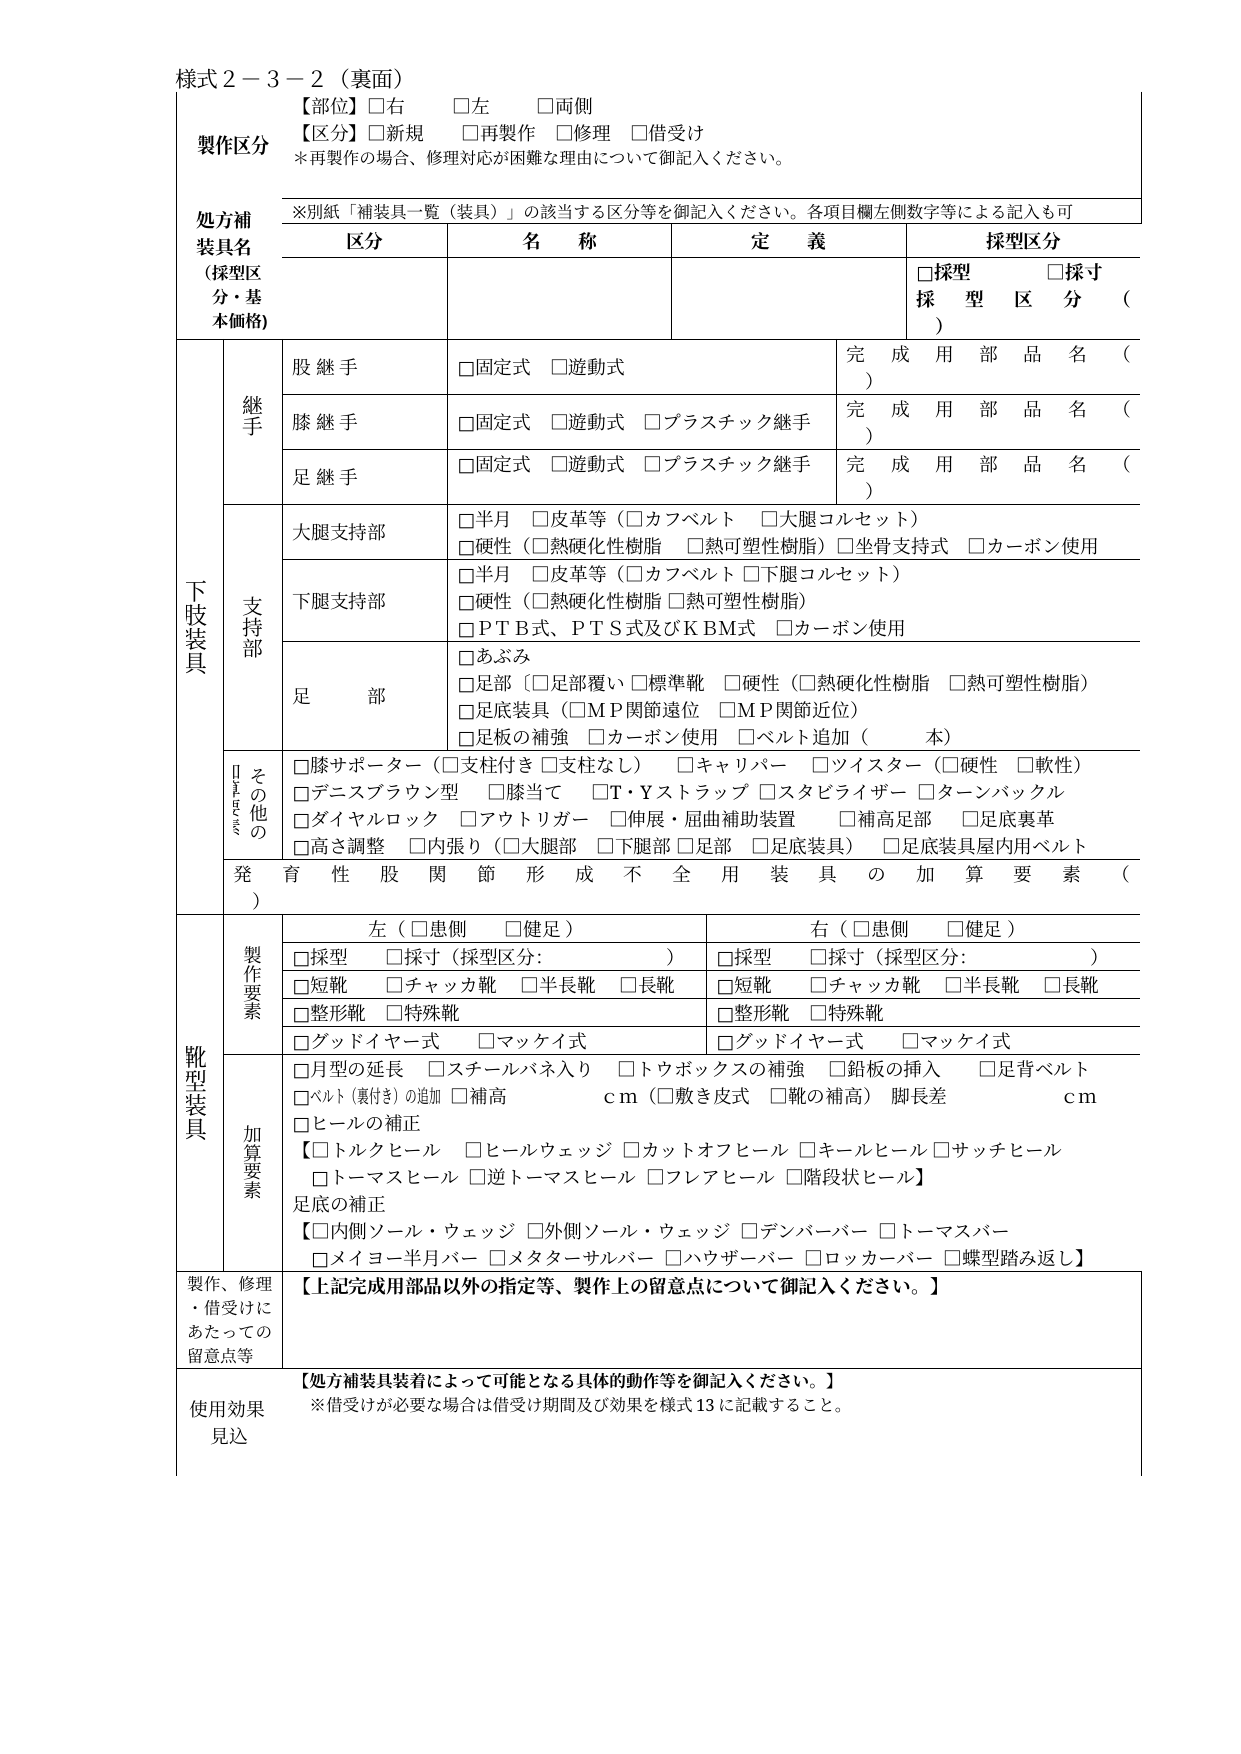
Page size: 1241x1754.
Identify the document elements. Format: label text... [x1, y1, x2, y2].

table_cell □整形靴 □特殊靴 [283, 999, 706, 1026]
table_cell □半月 □皮革等（□カフベルト □下腿コルセット） □硬性（□熱硬化性樹脂 □熱可塑性樹脂） □ＰＴＢ式、ＰＴＳ式及びＫＢＭ式 □カーボン使用 [448, 559, 1141, 641]
table_cell 左（ □患側 □健足 ） [283, 915, 706, 942]
table_cell 加算要素 [224, 1055, 282, 1271]
table_cell □短靴 □チャッカ靴 □半長靴 □長靴 [707, 970, 1141, 998]
table_cell □採型 □採寸（採型区分： ） [707, 942, 1141, 970]
table_cell 支持部 [224, 505, 282, 750]
table_cell □固定式 □遊動式 [448, 340, 836, 394]
table_cell 靴型装具 [177, 915, 223, 1271]
table_cell [672, 258, 906, 339]
table_cell □固定式 □遊動式 □プラスチック継手 [448, 395, 836, 449]
table_cell □半月 □皮革等（□カフベルト □大腿コルセット） □硬性（□熱硬化性樹脂 □熱可塑性樹脂）□坐骨支持式 □カーボン使用 [448, 504, 1141, 559]
table_cell □あぶみ □足部〔□足部覆い □標準靴 □硬性（□熱硬化性樹脂 □熱可塑性樹脂） □足底装具（□ＭＰ関節遠位 □ＭＰ関節近位） □足板の補強 □カーボン使用 □ベルト追加（ 本） [448, 641, 1141, 750]
table_cell 製作要素 [224, 915, 282, 1054]
table_cell 製作、修理・借受けにあたっての留意点等 [177, 1272, 282, 1367]
table_cell □短靴 □チャッカ靴 □半長靴 □長靴 [283, 971, 706, 998]
table_cell 定 義 [672, 224, 906, 257]
table_cell 採型区分 [907, 224, 1141, 257]
table_header 【部位】□右 □左 □両側 【区分】□新規 □再製作 □修理 □借受け ＊再製作の場合、修理対応が困難な理由について御記入ください。 [282, 92, 1141, 198]
table_cell 【上記完成用部品以外の指定等、製作上の留意点について御記入ください。】 [283, 1272, 1141, 1367]
table_cell □月型の延長 □スチールバネ入り □トウボックスの補強 □鉛板の挿入 □足背ベルト □ベルト（裏付き）の追加 □補高 ｃｍ（□敷き皮式 □靴の補高） 脚長差 ｃｍ □ヒールの補正 【□トルクヒール □ヒールウェッジ □カットオフヒール □キールヒール □サッチヒール □トーマスヒール □逆トーマスヒール □フレアヒール □階段状ヒール】 足底の補正 【□内側ソール・ウェッジ □外側ソール・ウェッジ □デンバーバー □トーマスバー □メイヨー半月バー □メタターサルバー □ハウザーバー □ロッカーバー □蝶型踏み返し】 [283, 1054, 1141, 1271]
table_cell □膝サポーター（□支柱付き □支柱なし） □キャリパー □ツイスター（□硬性 □軟性） □デニスブラウン型 □膝当て □T・Yストラップ □スタビライザー □ターンバックル □ダイヤルロック □アウトリガー □伸展・屈曲補助装置 □補高足部 □足底裏革 □高さ調整 □内張り（□大腿部 □下腿部 □足部 □足底装具） □足底装具屋内用ベルト [283, 750, 1141, 859]
table_cell 名 称 [448, 224, 671, 257]
table_cell 処方補 装具名 （採型区分・基本価格) [177, 198, 282, 339]
table_cell 区分 [282, 224, 447, 257]
table_cell □グッドイヤー式 □マッケイ式 [283, 1027, 706, 1054]
table_cell 股 継 手 [283, 340, 447, 394]
table_cell □整形靴 □特殊靴 [707, 998, 1141, 1026]
table_cell 大腿支持部 [283, 505, 447, 559]
table_cell 完成用部品名（ ） [837, 339, 1141, 394]
table_cell □固定式 □遊動式 □プラスチック継手 [448, 450, 836, 504]
table_header 製作区分 [177, 92, 282, 198]
table_cell [282, 258, 447, 339]
table_cell 足 部 [283, 642, 447, 750]
table_cell 【処方補装具装着によって可能となる具体的動作等を御記入ください。】 ※借受けが必要な場合は借受け期間及び効果を様式13に記載すること。 [282, 1369, 1141, 1476]
table_cell 下肢装具 [177, 340, 223, 914]
table_cell 継手 [224, 340, 282, 504]
table_cell 発育性股関節形成不全用装具の加算要素（ ） [224, 859, 1141, 914]
table_cell 足 継 手 [283, 450, 447, 504]
table_cell 完成用部品名（ ） [837, 394, 1141, 449]
table_cell [448, 258, 671, 339]
table_cell □採型 □採寸 採型区分（ ） [907, 257, 1141, 339]
table_cell 下腿支持部 [283, 560, 447, 641]
table_cell 完成用部品名（ ） [837, 449, 1141, 504]
table_cell □グッドイヤー式 □マッケイ式 [707, 1026, 1141, 1054]
table_cell □採型 □採寸（採型区分： ） [283, 943, 706, 970]
table_cell 使用効果見込 [177, 1369, 282, 1476]
table_cell その他の加算要素 [224, 751, 282, 859]
text 様式２－３－２（裏面） [137, 71, 1122, 92]
table_cell 右（ □患側 □健足 ） [707, 914, 1141, 942]
table_cell 膝 継 手 [283, 395, 447, 449]
table_cell ※別紙「補装具一覧（装具）」の該当する区分等を御記入ください。各項目欄左側数字等による記入も可 [282, 199, 1141, 223]
